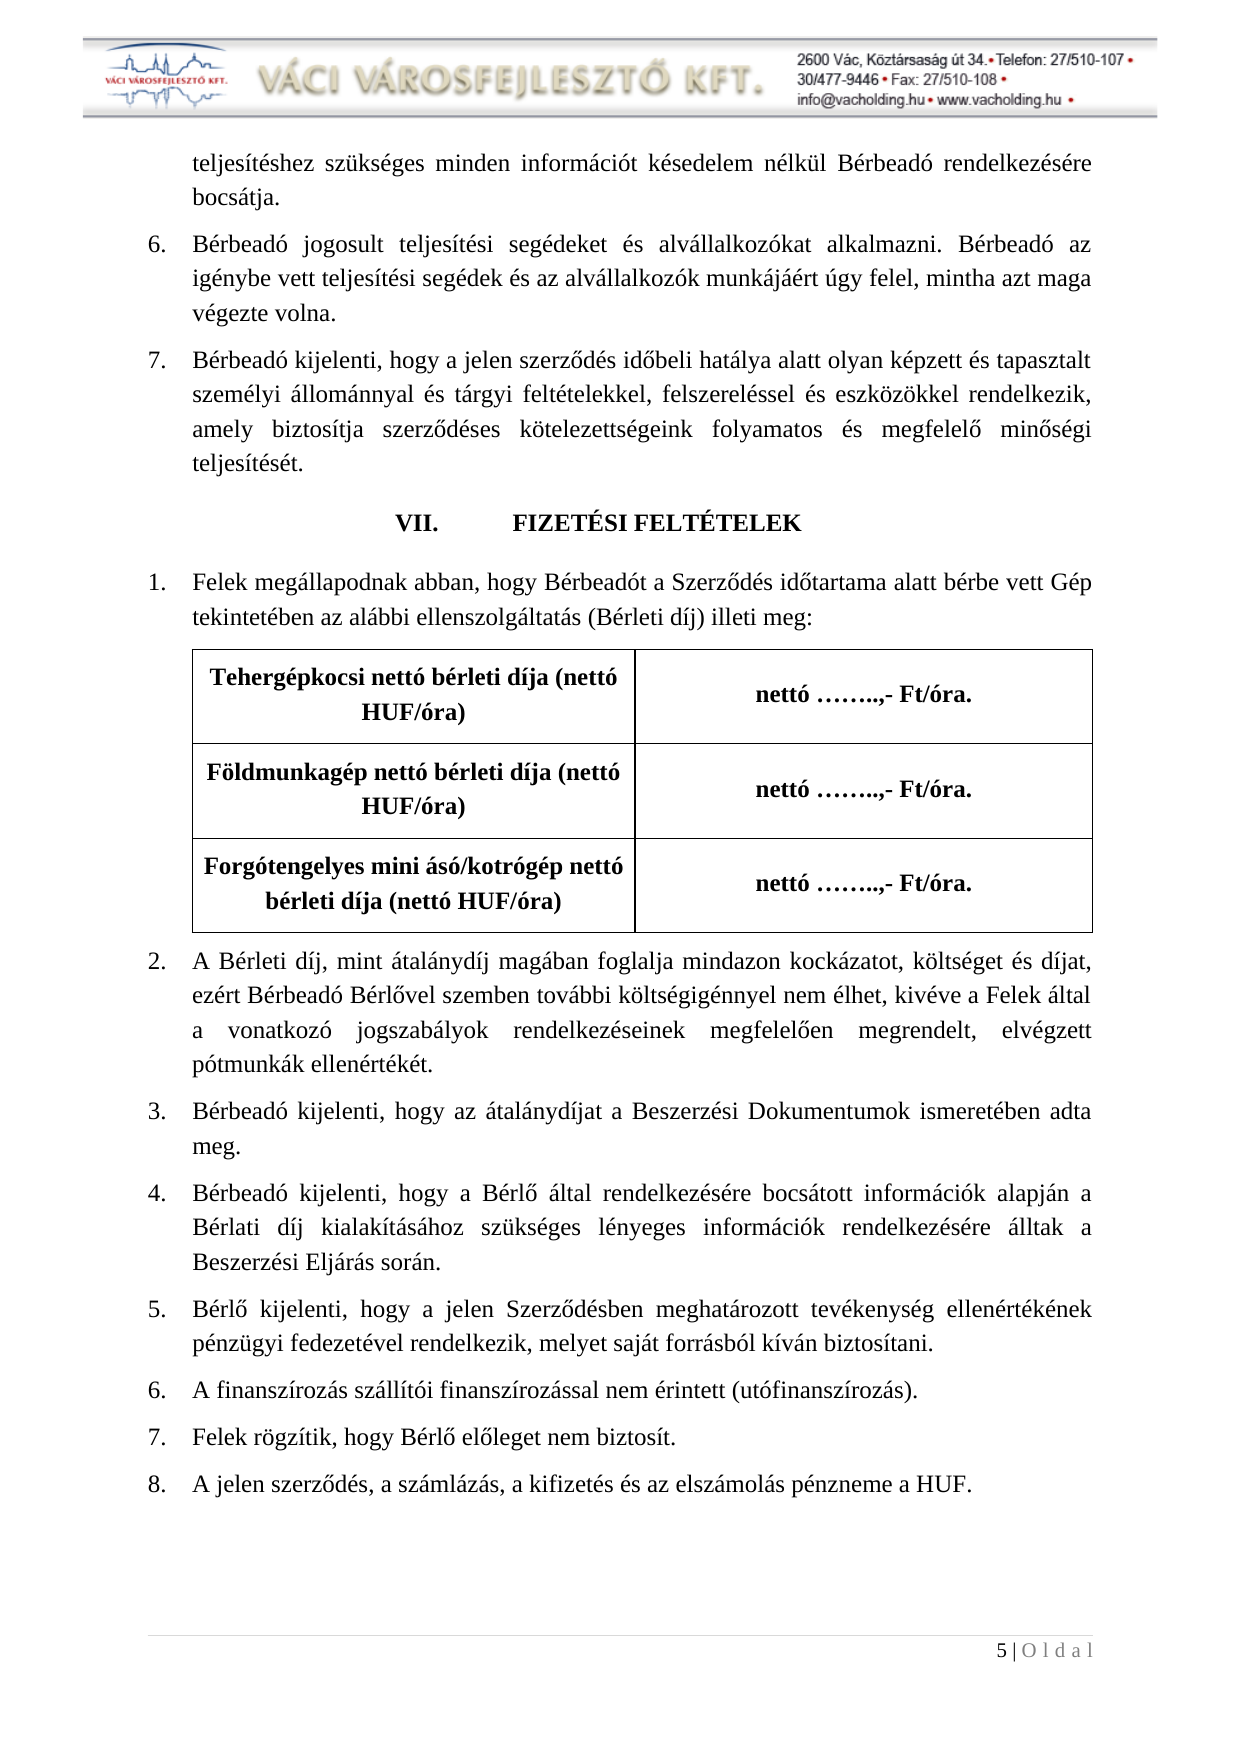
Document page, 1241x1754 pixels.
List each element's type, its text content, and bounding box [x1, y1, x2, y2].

list Bérbeadó kijelenti, hogy a jelen szerződés időbeli hatálya alatt olyan képzett és tapasztalt személyi állománnyal és tárgyi feltételekkel, felszereléssel és eszközökkel rendelkezik, amely biztosítja szerződéses kötelezettségeink folyamatos és megfelelő minőségi teljesítését. [148, 345, 1093, 477]
table_header nettó ……..,- Ft/óra. [636, 650, 1092, 743]
list Bérlő kijelenti, hogy a jelen Szerződésben meghatározott tevékenység ellenértékének pénzügyi fedezetével rendelkezik, melyet saját forrásból kíván biztosítani. [148, 1294, 1093, 1357]
table_header Tehergépkocsi nettó bérleti díja (nettó HUF/óra) [193, 650, 634, 743]
list Bérbeadó jogosult teljesítési segédeket és alvállalkozókat alkalmazni. Bérbeadó az igénybe vett teljesítési segédek és az alvállalkozók munkájáért úgy felel, mintha azt maga végezte volna. [148, 229, 1093, 327]
list Felek rögzítik, hogy Bérlő előleget nem biztosít. [148, 1422, 1093, 1451]
list Bérbeadó kijelenti, hogy az átalánydíjat a Beszerzési Dokumentumok ismeretében adta meg. [148, 1096, 1093, 1159]
table_cell nettó ……..,- Ft/óra. [636, 744, 1092, 838]
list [148, 148, 1093, 211]
list A jelen szerződés, a számlázás, a kifizetés és az elszámolás pénzneme a HUF. [148, 1469, 1093, 1498]
list A finanszírozás szállítói finanszírozással nem érintett (utófinanszírozás). [148, 1375, 1093, 1404]
table_cell Földmunkagép nettó bérleti díja (nettó HUF/óra) [193, 744, 634, 838]
list FIZETÉSI FELTÉTELEK [148, 508, 1093, 537]
list A Bérleti díj, mint átalánydíj magában foglalja mindazon kockázatot, költséget és díjat, ezért Bérbeadó Bérlővel szemben további költségigénnyel nem élhet, kivéve a Felek által a vonatkozó jogszabályok rendelkezéseinek megfelelően megrendelt, elvégzett pótmunkák ellenértékét. [148, 946, 1093, 1078]
list Felek megállapodnak abban, hogy Bérbeadót a Szerződés időtartama alatt bérbe vett Gép tekintetében az alábbi ellenszolgáltatás (Bérleti díj) illeti meg: [148, 567, 1093, 631]
picture [82, 36, 1158, 119]
table_cell Forgótengelyes mini ásó/kotrógép nettó bérleti díja (nettó HUF/óra) [193, 839, 634, 932]
list Bérbeadó kijelenti, hogy a Bérlő által rendelkezésére bocsátott információk alapján a Bérlati díj kialakításához szükséges lényeges információk rendelkezésére álltak a Beszerzési Eljárás során. [148, 1178, 1093, 1275]
table_cell nettó ……..,- Ft/óra. [636, 839, 1092, 932]
